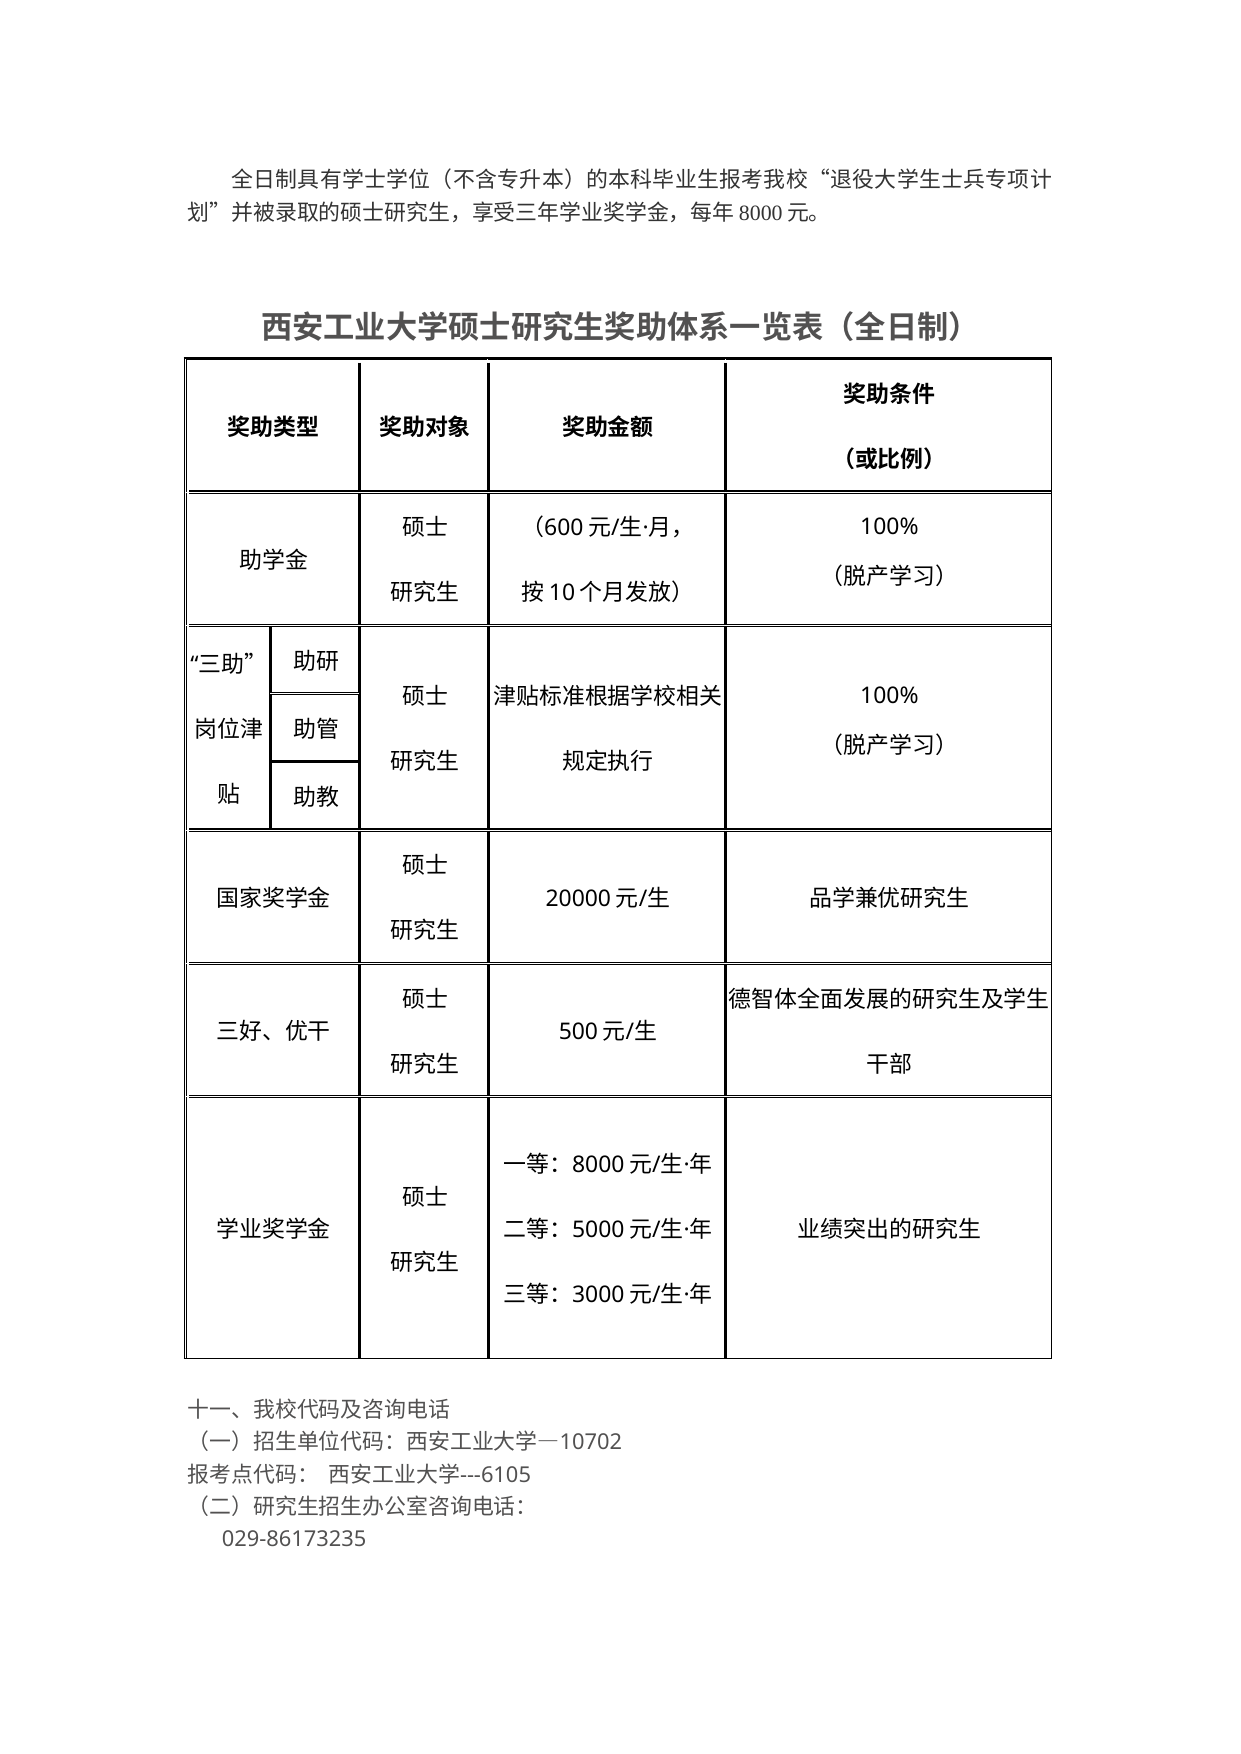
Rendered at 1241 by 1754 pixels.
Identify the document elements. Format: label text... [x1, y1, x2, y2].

table_cell 津贴标准根据学校相关规定执行 [490, 627, 724, 828]
text 报考点代码： 西安工业大学---6105 [187, 1456, 1053, 1489]
table_cell “三助” 岗位津贴 [187, 624, 269, 828]
table_cell 助管 [272, 695, 358, 760]
table_cell 硕士 研究生 [361, 832, 487, 961]
text 十一、我校代码及咨询电话 [187, 1391, 1053, 1424]
table_cell 学业奖学金 [187, 1095, 358, 1358]
table_header 奖助对象 [359, 359, 488, 490]
table_cell （600元/生·月， 按10个月发放） [490, 494, 724, 623]
table_cell 100% （脱产学习） [727, 494, 1051, 623]
table_cell 德智体全面发展的研究生及学生干部 [727, 965, 1051, 1094]
table_cell 100% （脱产学习） [727, 627, 1051, 828]
table_cell 业绩突出的研究生 [727, 1098, 1051, 1358]
table_cell 硕士 研究生 [361, 965, 487, 1094]
table_cell 助学金 [187, 490, 358, 623]
table_cell 硕士 研究生 [361, 494, 487, 623]
table_cell 助教 [272, 763, 358, 828]
table_cell 品学兼优研究生 [727, 832, 1051, 961]
table_cell 硕士 研究生 [361, 1098, 487, 1358]
table_header 奖助类型 [187, 360, 359, 490]
table_cell 硕士 研究生 [361, 627, 487, 828]
table_cell 一等：8000元/生·年 二等：5000元/生·年 三等：3000元/生·年 [490, 1098, 724, 1358]
table_header 奖助金额 [488, 360, 725, 490]
table_cell 20000元/生 [490, 832, 724, 961]
table_cell 500元/生 [490, 965, 724, 1094]
text 029-86173235 [187, 1521, 1053, 1554]
table_cell 三好、优干 [187, 961, 358, 1094]
text （二）研究生招生办公室咨询电话： [187, 1489, 1053, 1521]
text （一）招生单位代码：西安工业大学—10702 [187, 1424, 1053, 1456]
table_cell 国家奖学金 [187, 828, 358, 961]
table_cell 助研 [272, 627, 358, 692]
text 全日制具有学士学位（不含专升本）的本科毕业生报考我校“退役大学生士兵专项计划”并被录取的硕士研究生，享受三年学业奖学金，每年8000元。 [187, 162, 1053, 227]
table_header 奖助条件 （或比例） [725, 360, 1051, 490]
text 西安工业大学硕士研究生奖助体系一览表（全日制） [187, 292, 1053, 357]
